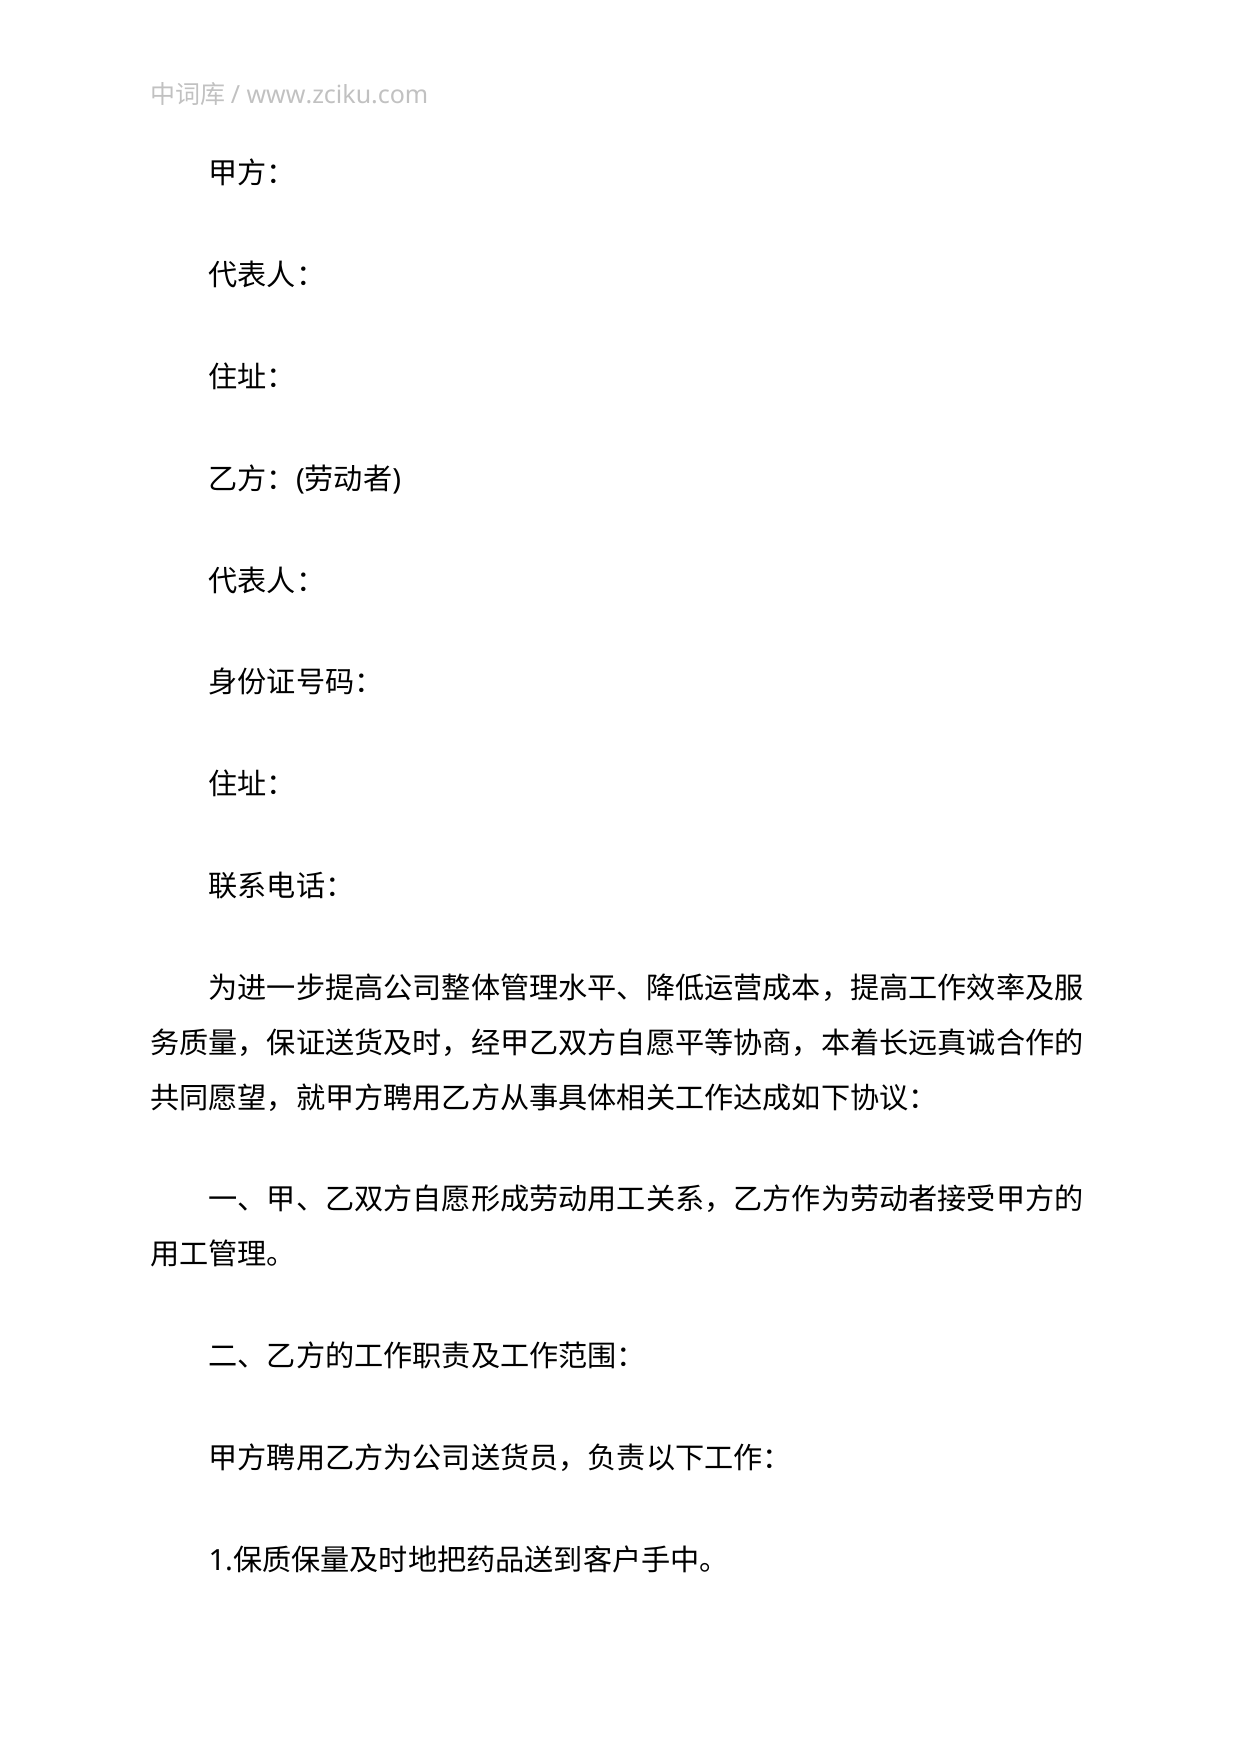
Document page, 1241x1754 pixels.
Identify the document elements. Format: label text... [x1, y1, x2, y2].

text 住址： [150, 761, 1090, 803]
text 二、乙方的工作职责及工作范围： [150, 1333, 1090, 1375]
text 代表人： [150, 252, 1090, 294]
text 身份证号码： [150, 659, 1090, 701]
text 甲方聘用乙方为公司送货员，负责以下工作： [150, 1434, 1090, 1477]
text 联系电话： [150, 863, 1090, 905]
text 住址： [150, 353, 1090, 396]
text 1.保质保量及时地把药品送到客户手中。 [150, 1536, 1090, 1578]
text 一、甲、乙双方自愿形成劳动用工关系，乙方作为劳动者接受甲方的用工管理。 [150, 1176, 1090, 1273]
text 为进一步提高公司整体管理水平、降低运营成本，提高工作效率及服务质量，保证送货及时，经甲乙双方自愿平等协商，本着长远真诚合作的共同愿望，就甲方聘用乙方从事具体相关工作达成如下协议： [150, 964, 1090, 1116]
text 乙方：(劳动者) [150, 455, 1090, 498]
text 代表人： [150, 557, 1090, 599]
text 甲方： [150, 150, 1090, 192]
